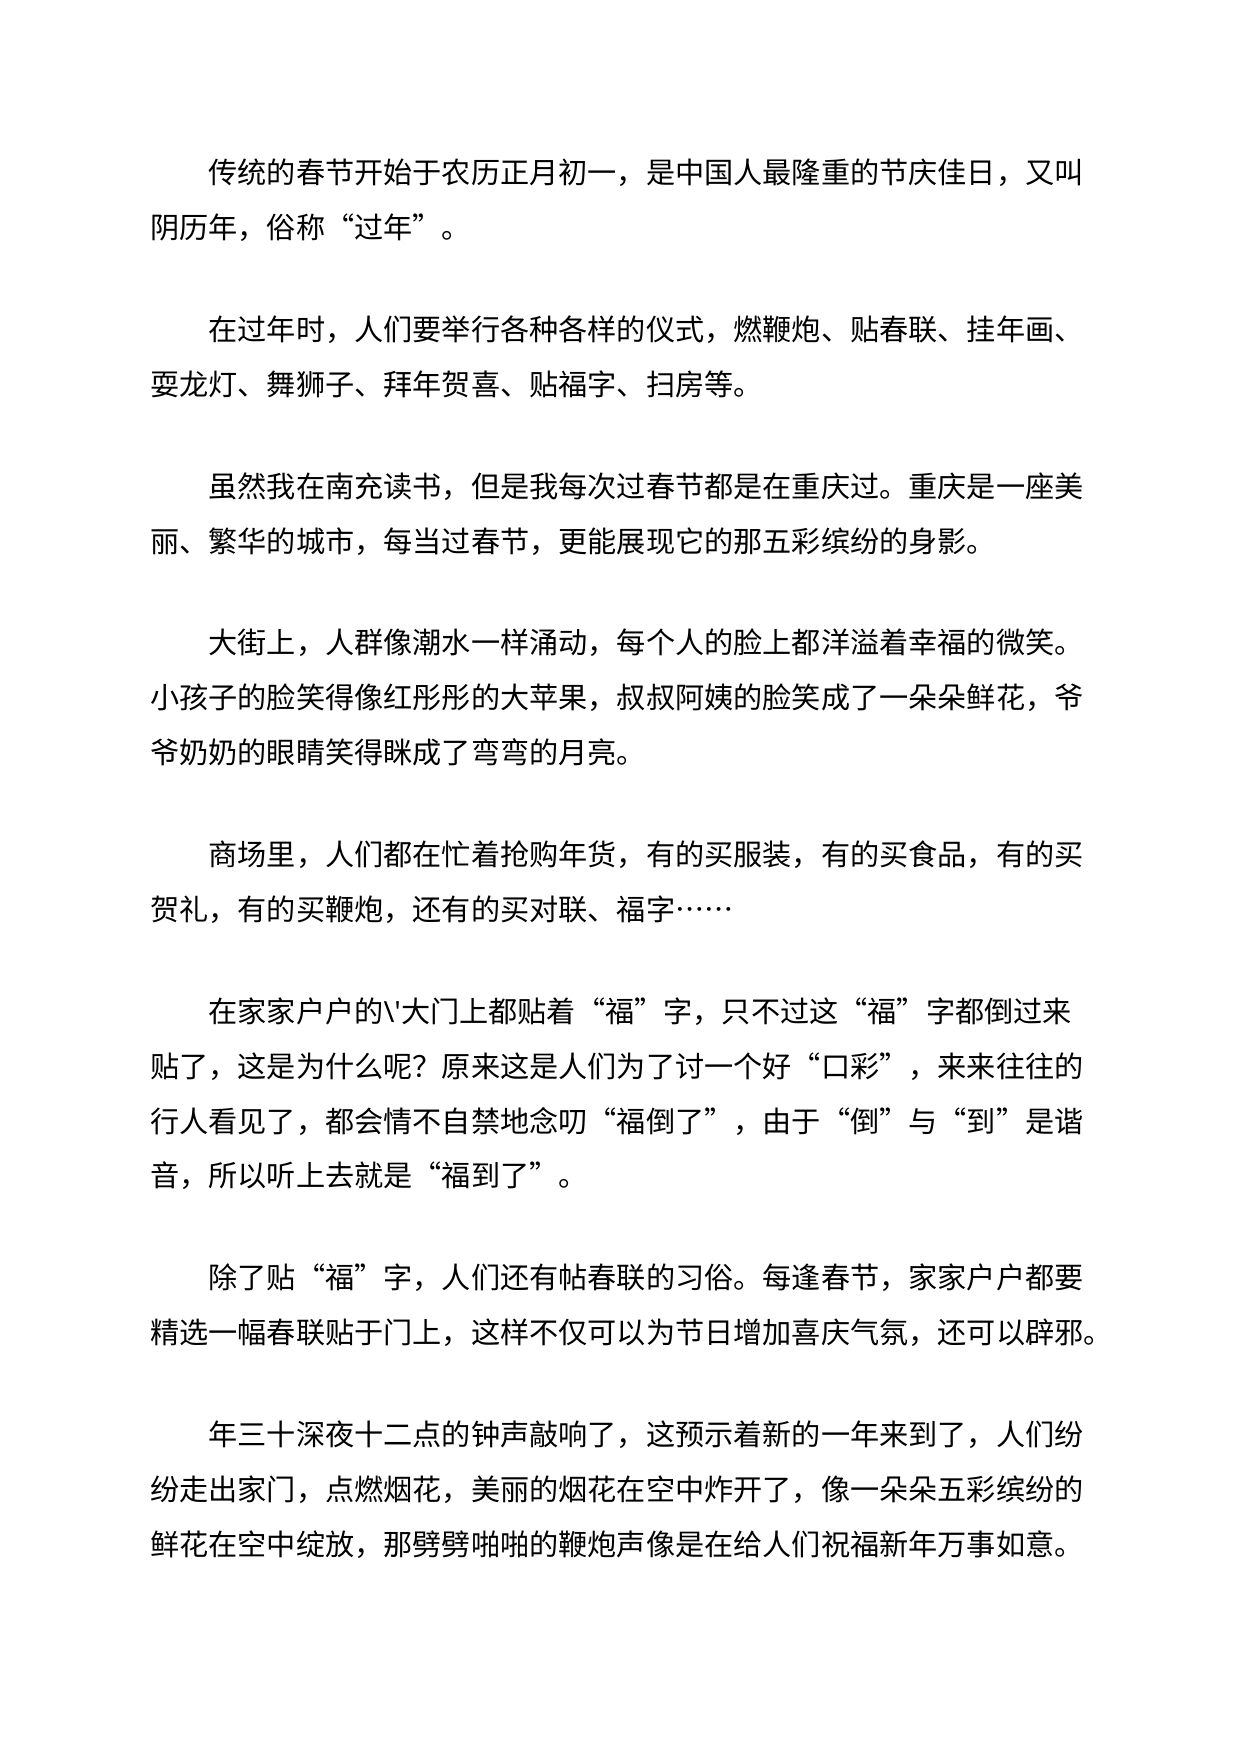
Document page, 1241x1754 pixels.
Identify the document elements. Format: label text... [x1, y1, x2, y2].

text 在家家户户的\'大门上都贴着“福”字，只不过这“福”字都倒过来贴了，这是为什么呢？原来这是人们为了讨一个好“口彩”，来来往往的行人看见了，都会情不自禁地念叨“福倒了”，由于“倒”与“到”是谐音，所以听上去就是“福到了”。 [150, 988, 1090, 1195]
text 在过年时，人们要举行各种各样的仪式，燃鞭炮、贴春联、挂年画、耍龙灯、舞狮子、拜年贺喜、贴福字、扫房等。 [150, 307, 1090, 404]
text 年三十深夜十二点的钟声敲响了，这预示着新的一年来到了，人们纷纷走出家门，点燃烟花，美丽的烟花在空中炸开了，像一朵朵五彩缤纷的鲜花在空中绽放，那劈劈啪啪的鞭炮声像是在给人们祝福新年万事如意。 [150, 1411, 1090, 1563]
text 除了贴“福”字，人们还有帖春联的习俗。每逢春节，家家户户都要精选一幅春联贴于门上，这样不仅可以为节日增加喜庆气氛，还可以辟邪。 [150, 1255, 1090, 1352]
text 虽然我在南充读书，但是我每次过春节都是在重庆过。重庆是一座美丽、繁华的城市，每当过春节，更能展现它的那五彩缤纷的身影。 [150, 463, 1090, 561]
text 大街上，人群像潮水一样涌动，每个人的脸上都洋溢着幸福的微笑。小孩子的脸笑得像红彤彤的大苹果，叔叔阿姨的脸笑成了一朵朵鲜花，爷爷奶奶的眼睛笑得眯成了弯弯的月亮。 [150, 620, 1090, 772]
text 商场里，人们都在忙着抢购年货，有的买服装，有的买食品，有的买贺礼，有的买鞭炮，还有的买对联、福字…… [150, 832, 1090, 929]
text 传统的春节开始于农历正月初一，是中国人最隆重的节庆佳日，又叫阴历年，俗称“过年”。 [150, 150, 1090, 247]
